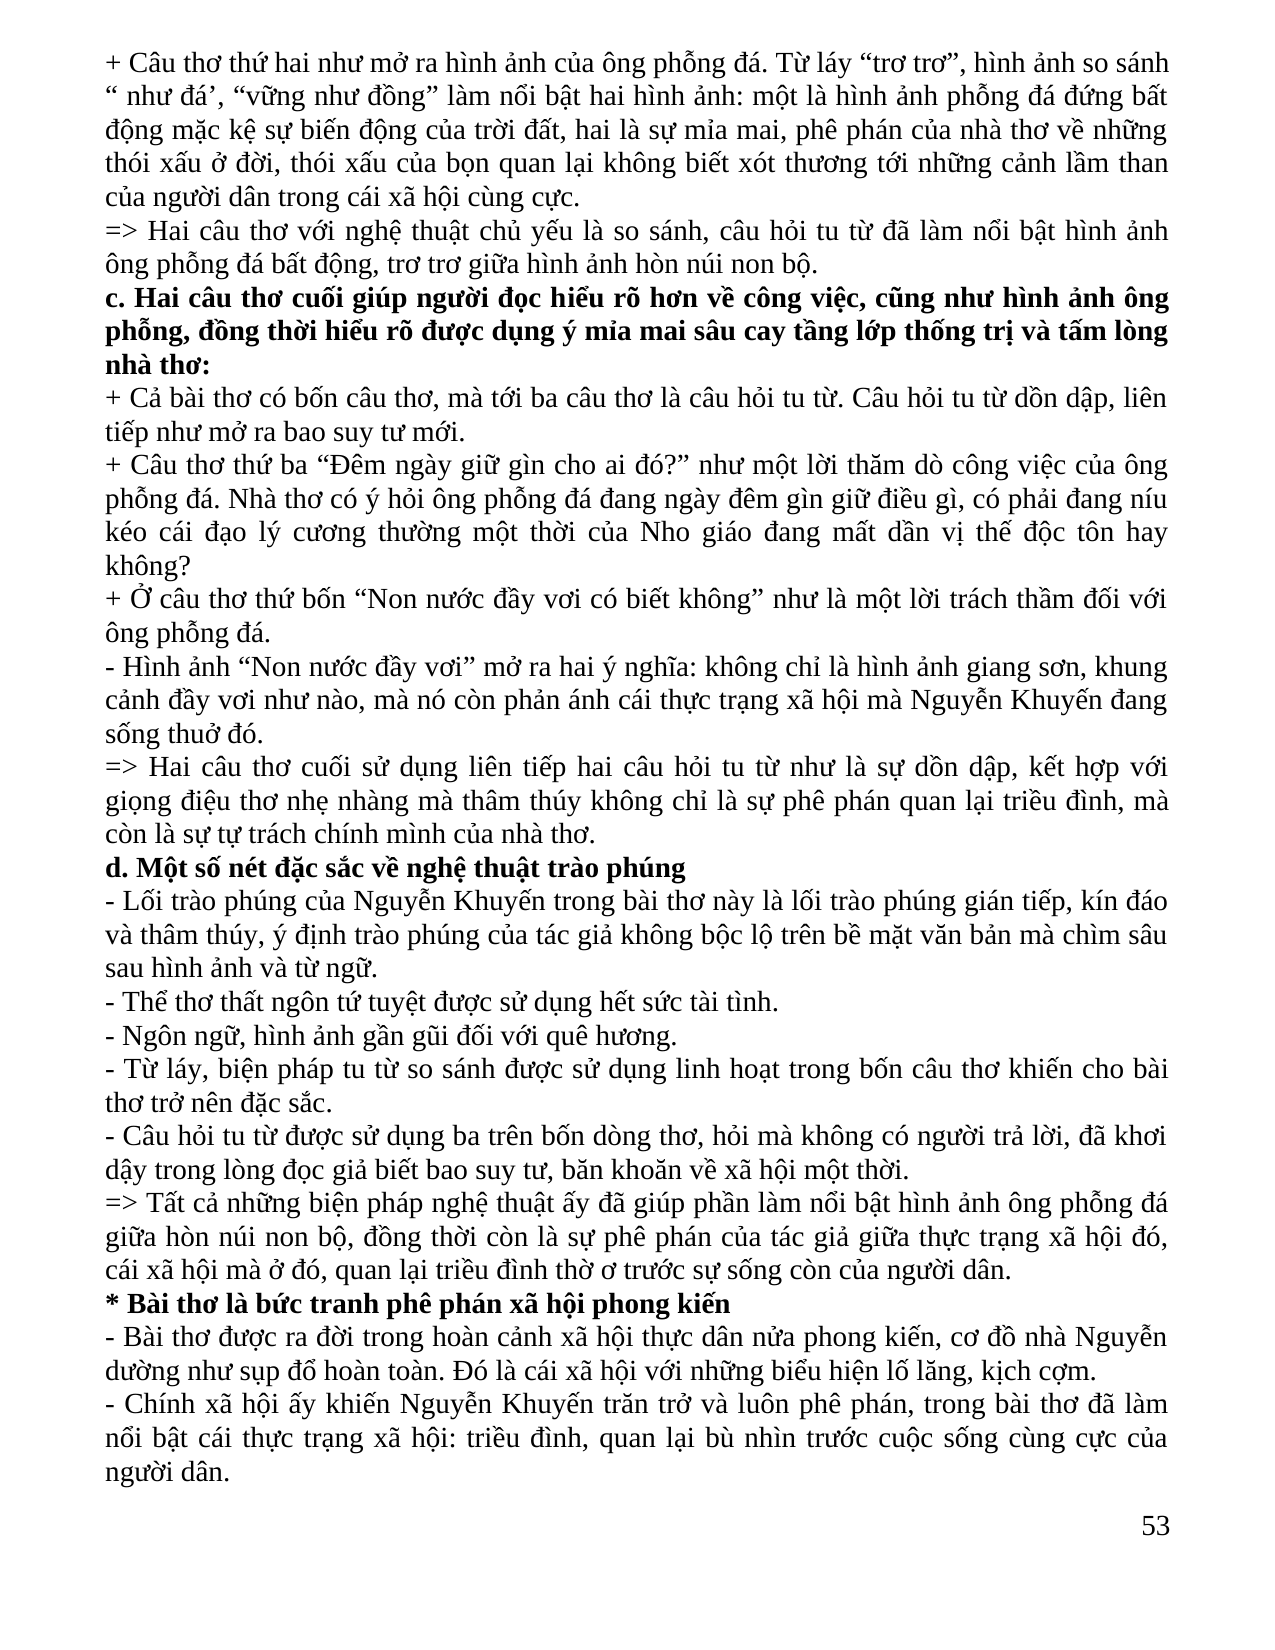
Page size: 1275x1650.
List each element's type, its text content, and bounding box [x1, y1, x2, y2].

text - Câu hỏi tu từ được sử dụng ba trên bốn dòng thơ, hỏi mà không có người trả lời, đã khơi dậy trong lòng đọc giả biết bao suy tư, băn khoăn về xã hội một thời. [105, 1118, 1170, 1185]
text => Hai câu thơ với nghệ thuật chủ yếu là so sánh, câu hỏi tu từ đã làm nổi bật hình ảnh ông phỗng đá bất động, trơ trơ giữa hình ảnh hòn núi non bộ. [105, 213, 1170, 280]
text => Hai câu thơ cuối sử dụng liên tiếp hai câu hỏi tu từ như là sự dồn dập, kết hợp với giọng điệu thơ nhẹ nhàng mà thâm thúy không chỉ là sự phê phán quan lại triều đình, mà còn là sự tự trách chính mình của nhà thơ. [105, 749, 1170, 850]
text + Cả bài thơ có bốn câu thơ, mà tới ba câu thơ là câu hỏi tu từ. Câu hỏi tu từ dồn dập, liên tiếp như mở ra bao suy tư mới. [105, 380, 1170, 447]
text - Thể thơ thất ngôn tứ tuyệt được sử dụng hết sức tài tình. [105, 984, 1170, 1018]
text + Ở câu thơ thứ bốn “Non nước đầy vơi có biết không” như là một lời trách thầm đối với ông phỗng đá. [105, 582, 1170, 649]
text - Hình ảnh “Non nước đầy vơi” mở ra hai ý nghĩa: không chỉ là hình ảnh giang sơn, khung cảnh đầy vơi như nào, mà nó còn phản ánh cái thực trạng xã hội mà Nguyễn Khuyến đang sống thuở đó. [105, 649, 1170, 749]
text + Câu thơ thứ ba “Đêm ngày giữ gìn cho ai đó?” như một lời thăm dò công việc của ông phỗng đá. Nhà thơ có ý hỏi ông phỗng đá đang ngày đêm gìn giữ điều gì, có phải đang níu kéo cái đạo lý cương thường một thời của Nho giáo đang mất dần vị thế độc tôn hay không? [105, 447, 1170, 582]
text - Lối trào phúng của Nguyễn Khuyến trong bài thơ này là lối trào phúng gián tiếp, kín đáo và thâm thúy, ý định trào phúng của tác giả không bộc lộ trên bề mặt văn bản mà chìm sâu sau hình ảnh và từ ngữ. [105, 883, 1170, 984]
text => Tất cả những biện pháp nghệ thuật ấy đã giúp phần làm nổi bật hình ảnh ông phỗng đá giữa hòn núi non bộ, đồng thời còn là sự phê phán của tác giả giữa thực trạng xã hội đó, cái xã hội mà ở đó, quan lại triều đình thờ ơ trước sự sống còn của người dân. [105, 1185, 1170, 1286]
text d. Một số nét đặc sắc về nghệ thuật trào phúng [105, 850, 1170, 883]
text * Bài thơ là bức tranh phê phán xã hội phong kiến [105, 1286, 1170, 1319]
text c. Hai câu thơ cuối giúp người đọc hiểu rõ hơn về công việc, cũng như hình ảnh ông phỗng, đồng thời hiểu rõ được dụng ý mỉa mai sâu cay tầng lớp thống trị và tấm lòng nhà thơ: [105, 280, 1170, 380]
text - Ngôn ngữ, hình ảnh gần gũi đối với quê hương. [105, 1018, 1170, 1051]
text + Câu thơ thứ hai như mở ra hình ảnh của ông phỗng đá. Từ láy “trơ trơ”, hình ảnh so sánh “ như đá’, “vững như đồng” làm nổi bật hai hình ảnh: một là hình ảnh phỗng đá đứng bất động mặc kệ sự biến động của trời đất, hai là sự mỉa mai, phê phán của nhà thơ về những thói xấu ở đời, thói xấu của bọn quan lại không biết xót thương tới những cảnh lầm than của người dân trong cái xã hội cùng cực. [105, 45, 1170, 213]
text - Chính xã hội ấy khiến Nguyễn Khuyến trăn trở và luôn phê phán, trong bài thơ đã làm nổi bật cái thực trạng xã hội: triều đình, quan lại bù nhìn trước cuộc sống cùng cực của người dân. [105, 1387, 1170, 1487]
text - Bài thơ được ra đời trong hoàn cảnh xã hội thực dân nửa phong kiến, cơ đồ nhà Nguyễn dường như sụp đổ hoàn toàn. Đó là cái xã hội với những biểu hiện lố lăng, kịch cợm. [105, 1319, 1170, 1387]
text - Từ láy, biện pháp tu từ so sánh được sử dụng linh hoạt trong bốn câu thơ khiến cho bài thơ trở nên đặc sắc. [105, 1051, 1170, 1118]
